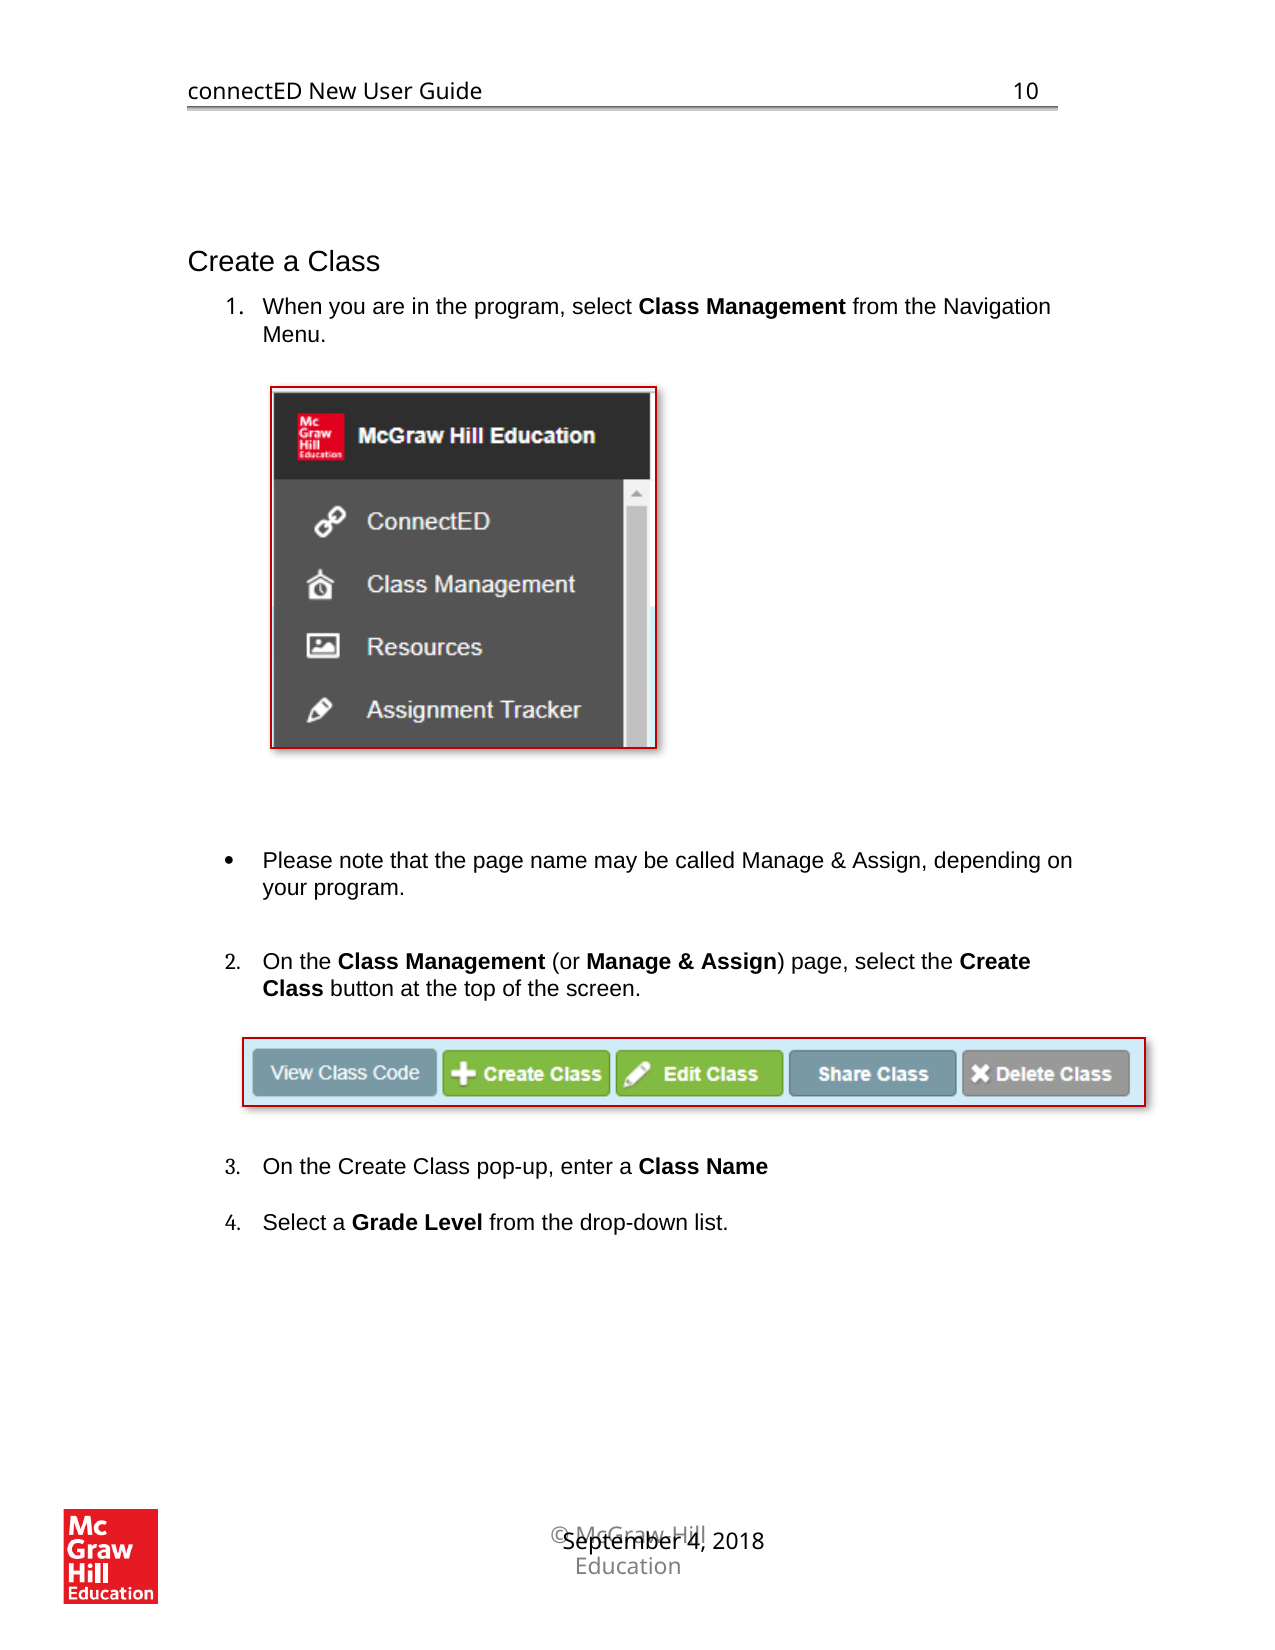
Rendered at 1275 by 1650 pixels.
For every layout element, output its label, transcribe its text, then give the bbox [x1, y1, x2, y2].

picture [244, 1039, 1144, 1105]
picture [187, 106, 1058, 111]
picture [272, 388, 655, 747]
list Select a Grade Level from the drop-down list. [225, 1208, 1087, 1264]
text Create a Class [187, 244, 1087, 277]
text Please note that the page name may be called Manage & Assign, depending on your program. [225, 847, 1087, 900]
list On the Create Class pop-up, enter a Class Name [225, 1153, 1087, 1208]
list On the Class Management (or Manage & Assign) page, select the Create Class button at the top of the screen. [225, 948, 1087, 1001]
